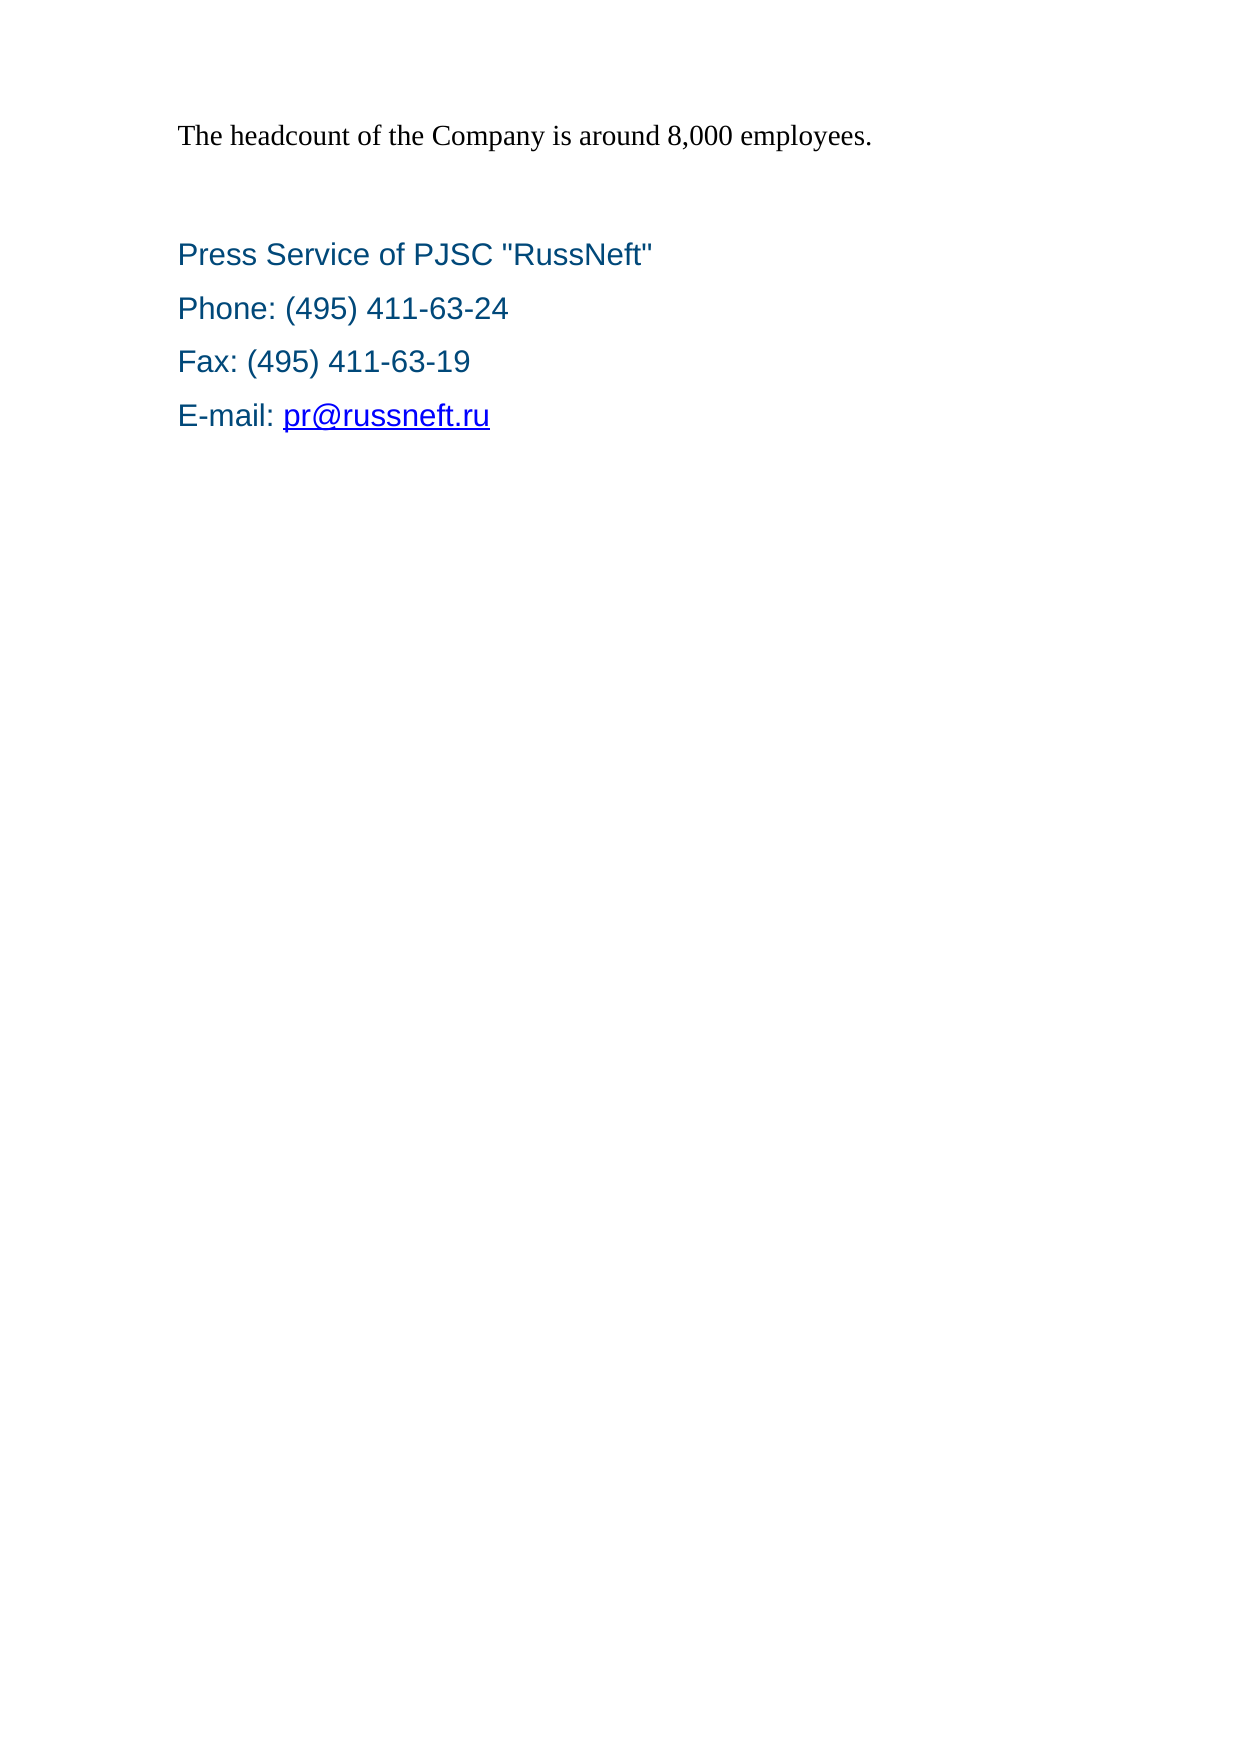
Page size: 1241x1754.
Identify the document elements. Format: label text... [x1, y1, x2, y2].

text Fax: (495) 411-63-19 [177, 343, 1152, 379]
text Press Service of PJSC "RussNeft" [177, 236, 1152, 272]
text The headcount of the Company is around 8,000 employees. [177, 118, 1152, 152]
text Phone: (495) 411-63-24 [177, 290, 1152, 326]
text E-mail: pr@russneft.ru [177, 397, 1152, 432]
